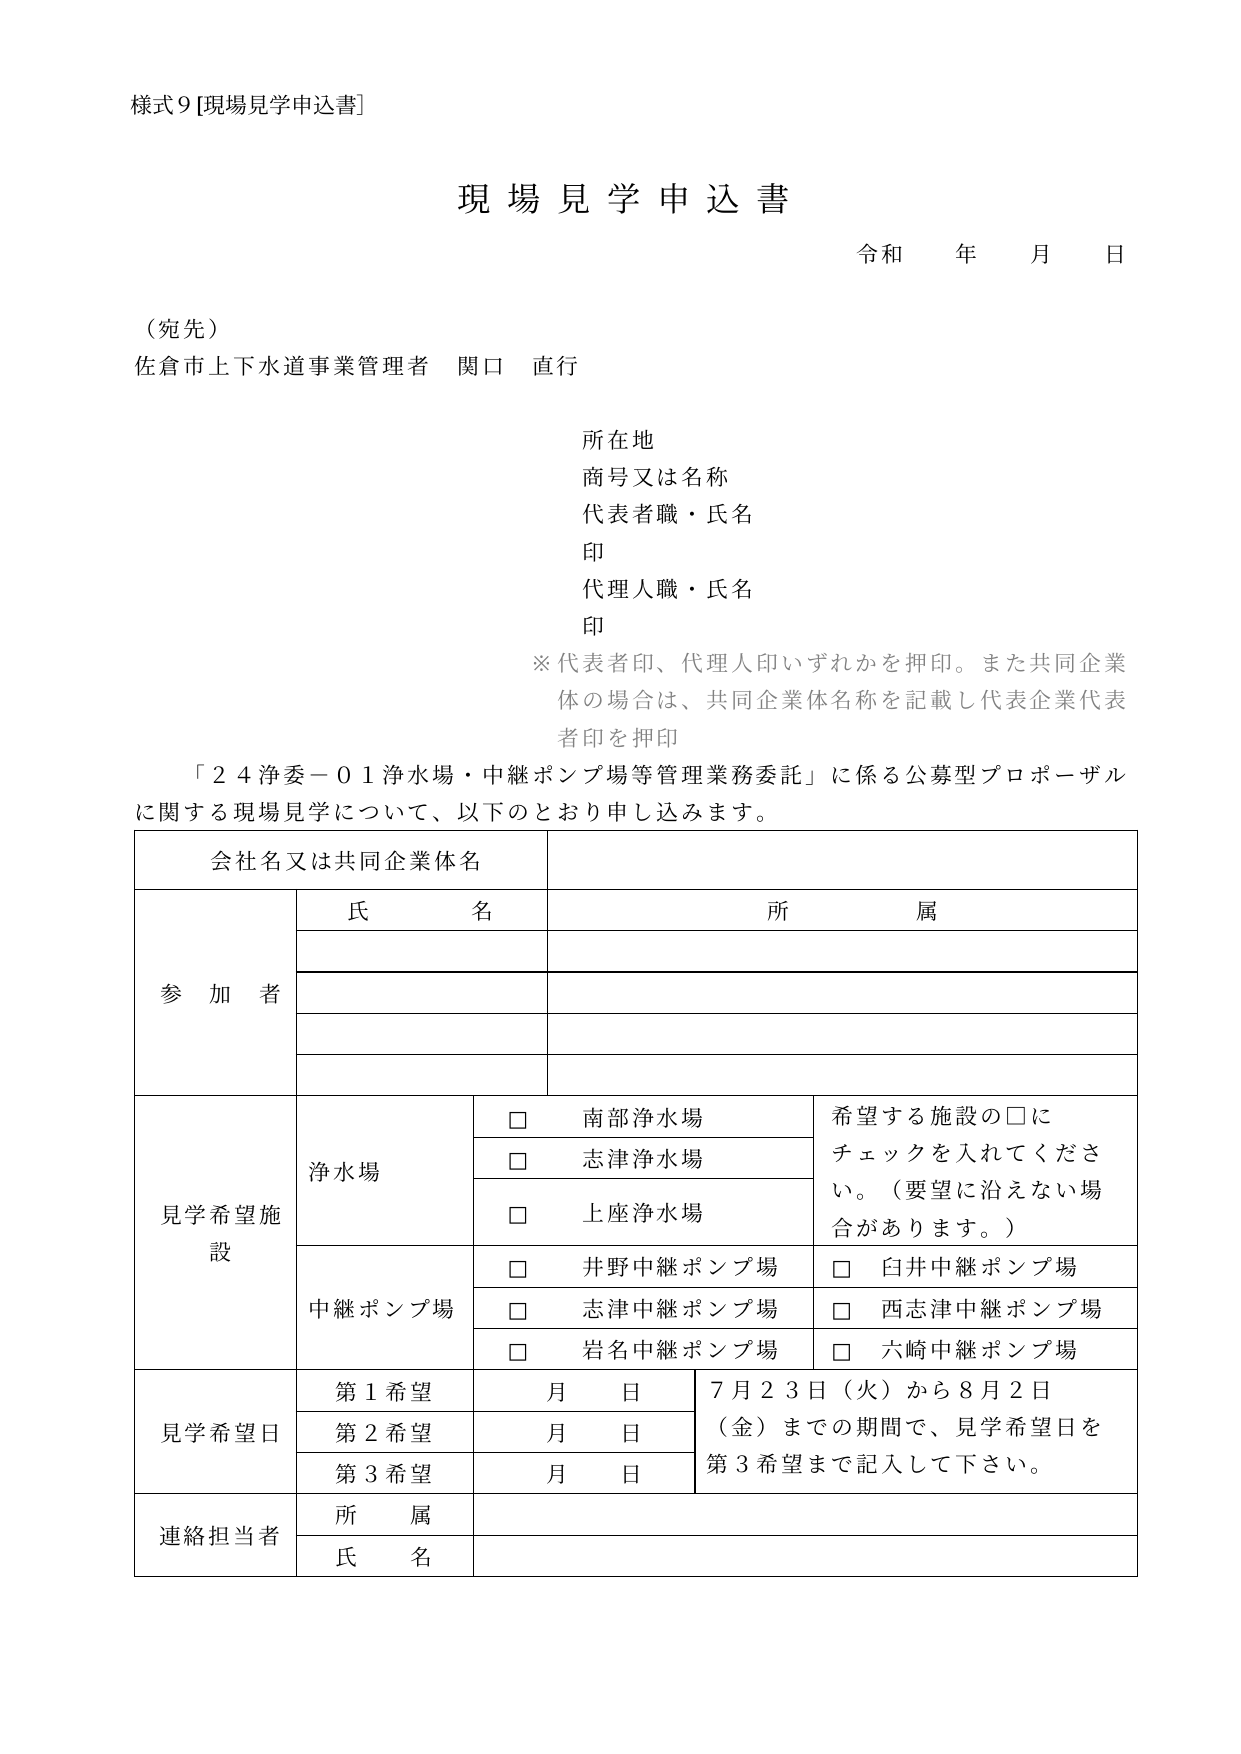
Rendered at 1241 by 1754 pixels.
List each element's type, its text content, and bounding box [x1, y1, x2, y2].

text ※代表者印、代理人印いずれかを押印。また共同企業体の場合は、共同企業体名称を記載し代表企業代表者印を押印 [529, 644, 1130, 755]
table_cell [474, 1536, 1137, 1576]
table_cell [297, 973, 547, 1013]
table_cell 志津中継ポンプ場 [474, 1288, 813, 1328]
text （宛先） [134, 309, 1130, 346]
table_cell [297, 1014, 547, 1054]
text 令和 年 月 日 [134, 234, 1130, 272]
text 商号又は名称 [561, 458, 1130, 495]
text 佐倉市上下水道事業管理者 関口 直行 [134, 346, 1130, 383]
table_cell ７月２３日（火）から８月２日（金）までの期間で、見学希望日を第３希望まで記入して下さい。 [696, 1370, 1137, 1493]
text 現場見学申込書 [134, 160, 1130, 234]
table_cell 月 日 [474, 1370, 694, 1411]
table_cell 所 属 [297, 1494, 473, 1535]
table_cell [548, 1055, 1137, 1095]
table_cell 第２希望 [297, 1412, 473, 1452]
table_cell 月 日 [474, 1412, 694, 1452]
table_cell [297, 931, 547, 971]
table_cell 南部浄水場 [474, 1096, 813, 1137]
table_cell [548, 931, 1137, 971]
table_header 会社名又は共同企業体名 [135, 831, 547, 889]
table_cell [548, 1014, 1137, 1054]
table_cell 参 加 者 [135, 890, 296, 1095]
table_cell 第１希望 [297, 1370, 473, 1411]
table_cell 六崎中継ポンプ場 [814, 1329, 1137, 1369]
text 代表者職・氏名 印 [561, 495, 1130, 569]
table_cell [297, 1055, 547, 1095]
table_cell [548, 973, 1137, 1013]
table_cell 浄水場 [297, 1096, 473, 1245]
table_cell 氏 名 [297, 890, 547, 930]
table_header [548, 831, 1137, 889]
table_cell 臼井中継ポンプ場 [814, 1246, 1137, 1287]
text 代理人職・氏名 印 [561, 569, 1130, 644]
table_cell 中継ポンプ場 [297, 1246, 473, 1369]
table_cell 希望する施設の□にチェックを入れてください。（要望に沿えない場合があります。） [814, 1096, 1137, 1245]
table_cell 月 日 [474, 1453, 694, 1493]
text 「２４浄委－０１浄水場・中継ポンプ場等管理業務委託」に係る公募型プロポーザルに関する現場見学について、以下のとおり申し込みます。 [134, 755, 1130, 829]
table_cell 氏 名 [297, 1536, 473, 1576]
text 所在地 [561, 421, 1130, 458]
table_cell 見学希望施設 [135, 1096, 296, 1369]
table_cell 上座浄水場 [474, 1179, 813, 1245]
table_cell 岩名中継ポンプ場 [474, 1329, 813, 1369]
table_cell 第３希望 [297, 1453, 473, 1493]
table_cell 連絡担当者 [135, 1494, 296, 1576]
table_cell 西志津中継ポンプ場 [814, 1288, 1137, 1328]
table_cell 見学希望日 [135, 1370, 296, 1493]
table_cell 所 属 [548, 890, 1137, 930]
table_cell [474, 1494, 1137, 1535]
table_cell 井野中継ポンプ場 [474, 1246, 813, 1287]
table_cell 志津浄水場 [474, 1138, 813, 1178]
